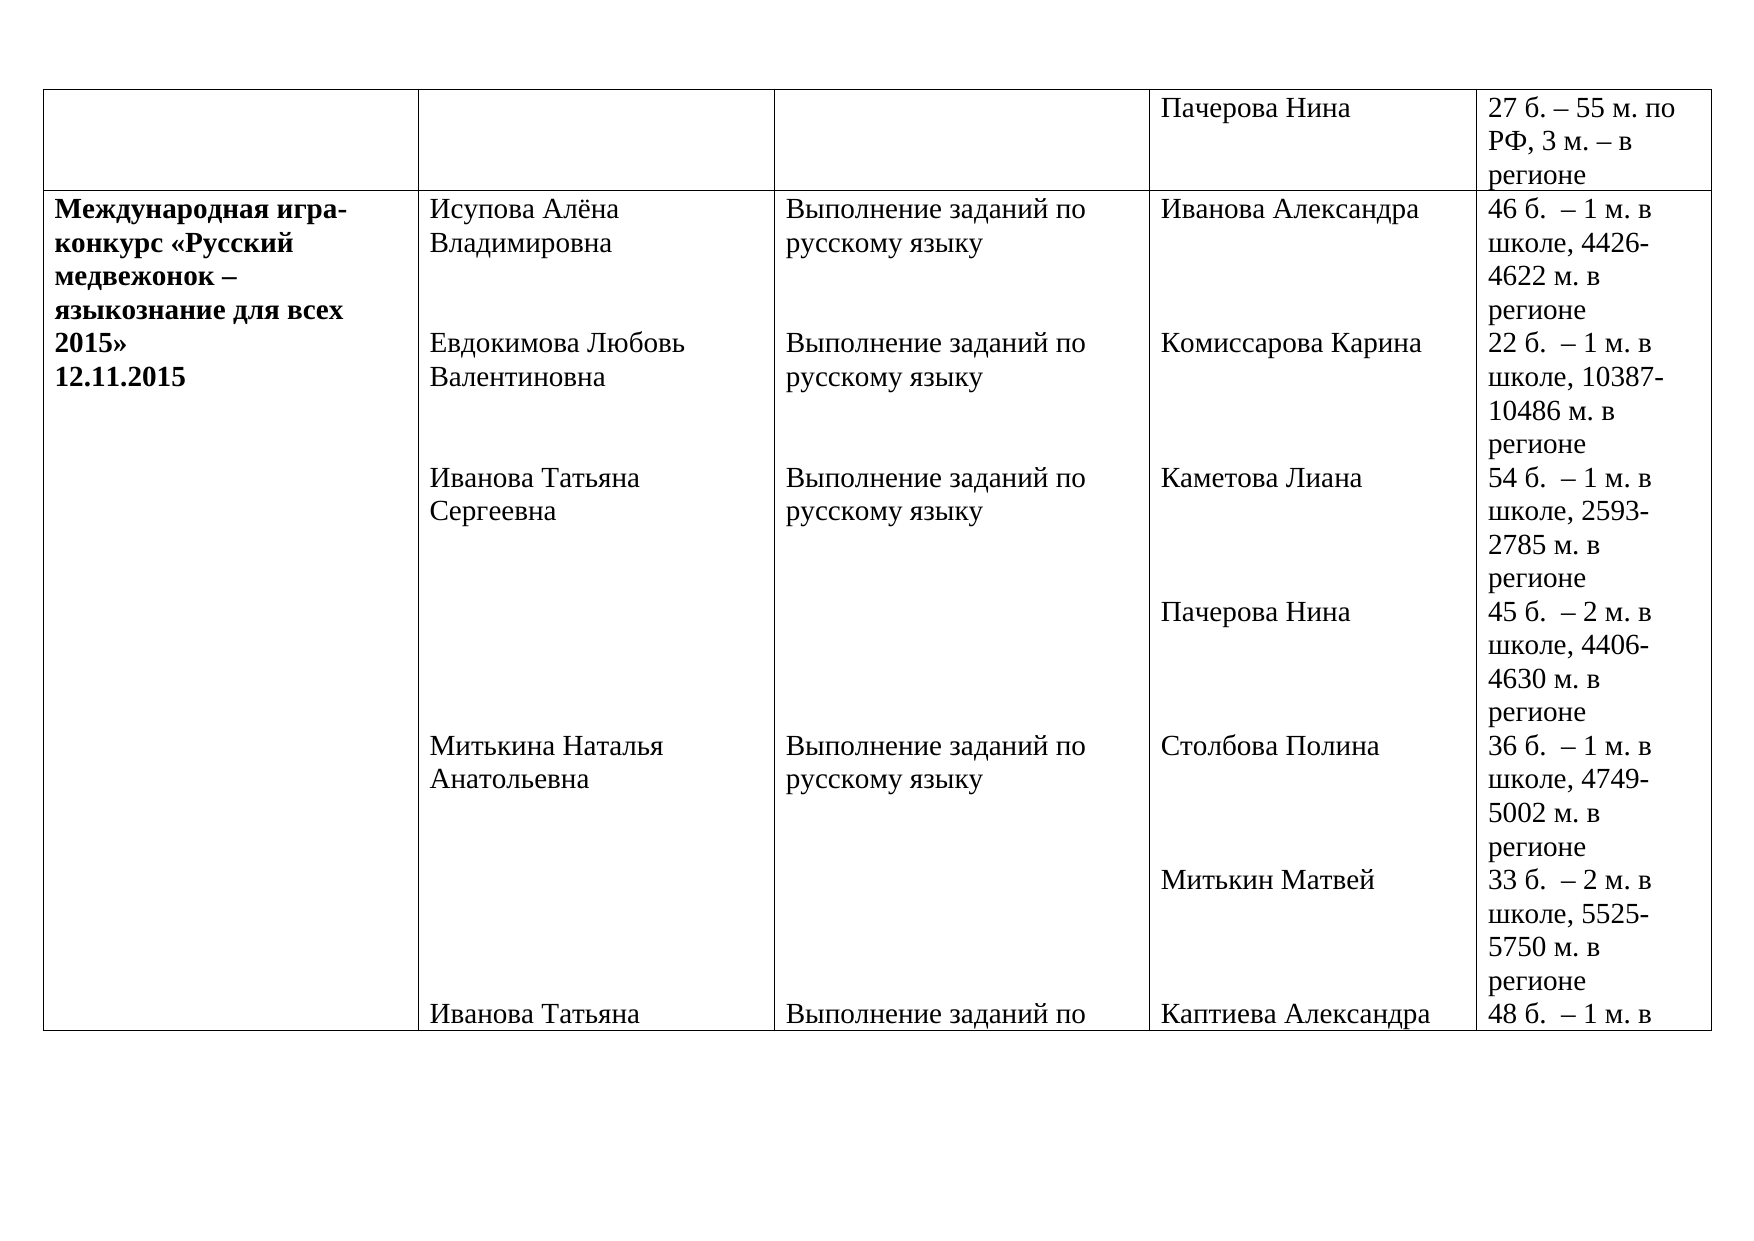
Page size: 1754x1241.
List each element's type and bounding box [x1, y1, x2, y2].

table_cell [44, 90, 418, 190]
table_cell [775, 191, 1149, 1030]
table_cell [44, 191, 418, 1030]
table_cell [419, 90, 774, 190]
table_cell [419, 191, 774, 1030]
table_cell [1150, 191, 1476, 1030]
table_cell [1150, 90, 1476, 190]
table_cell [775, 90, 1149, 190]
table_cell [1477, 191, 1711, 1030]
table_cell [1477, 90, 1711, 190]
